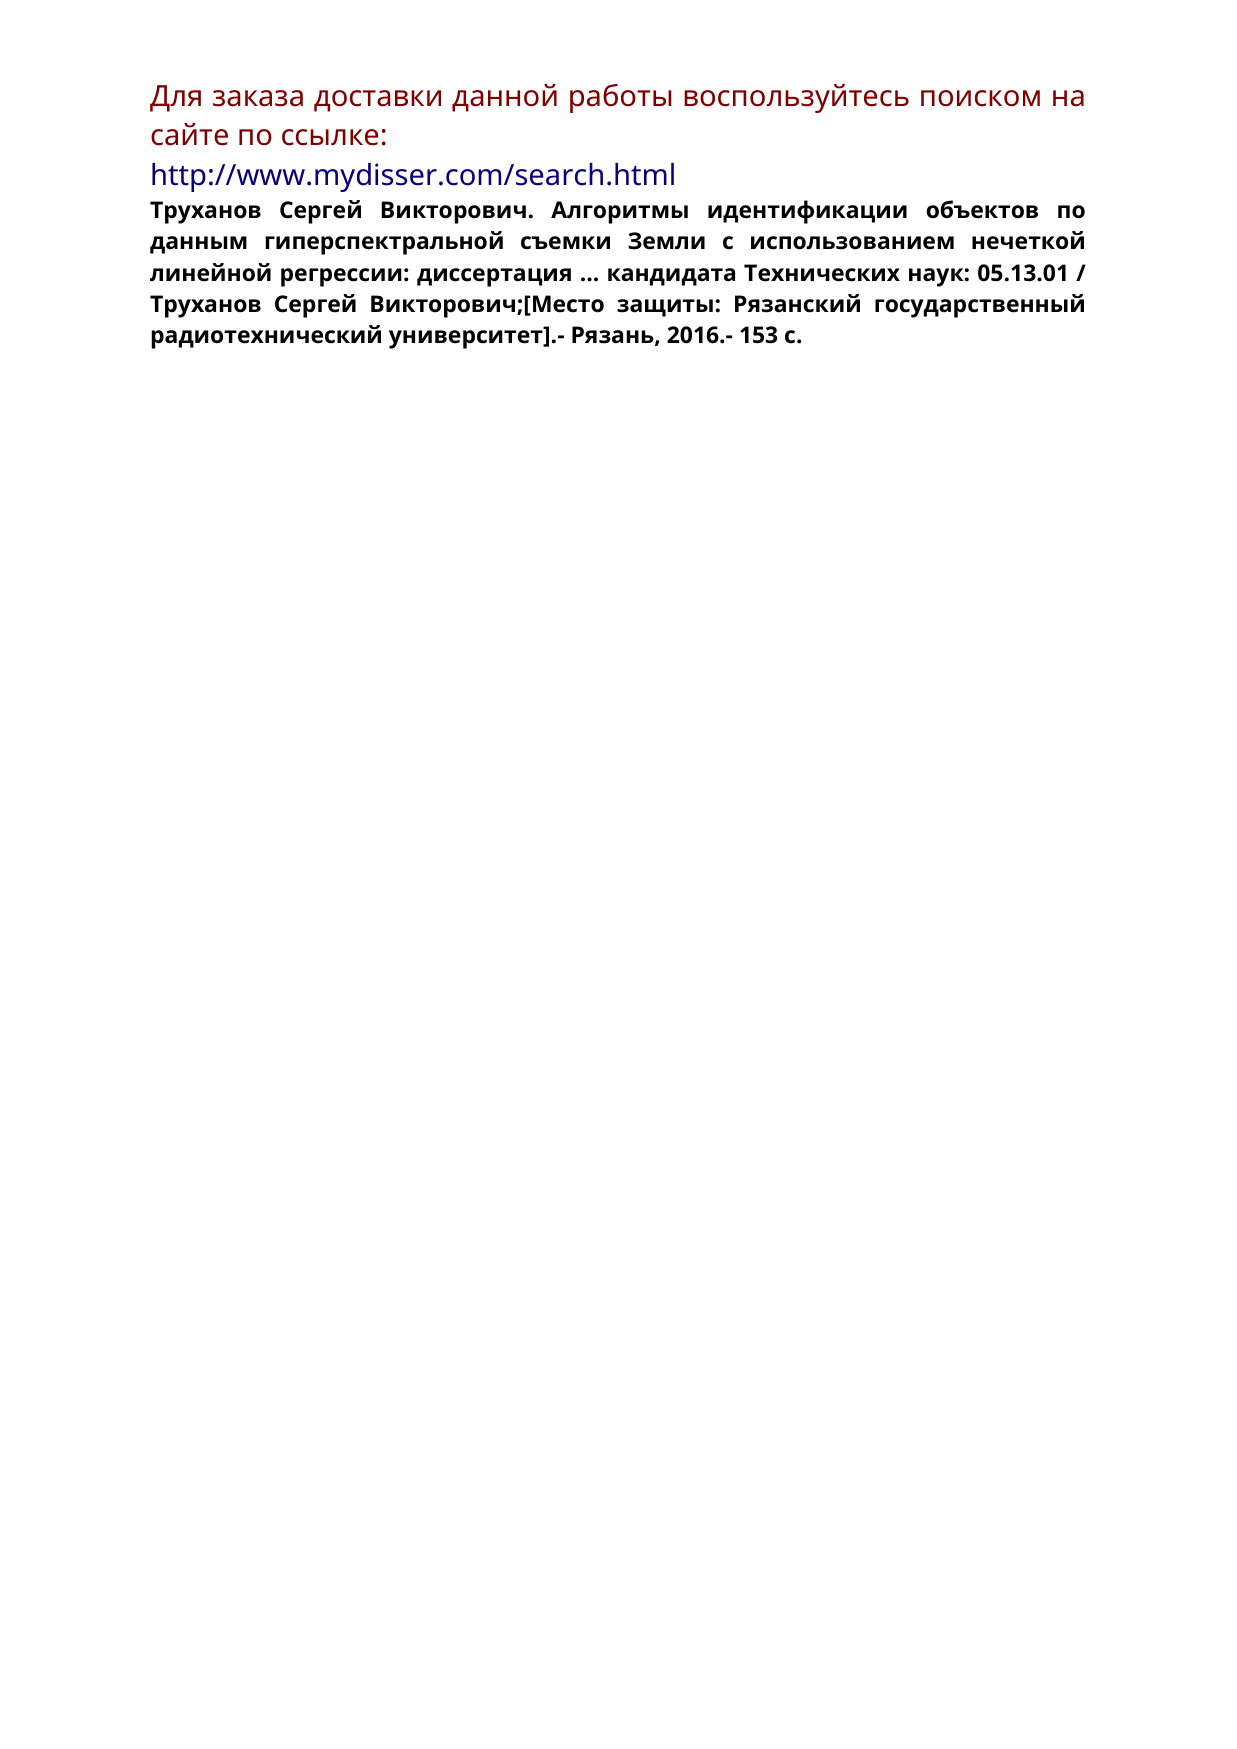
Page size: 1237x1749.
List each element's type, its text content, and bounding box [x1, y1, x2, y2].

text Труханов Сергей Викторович. Алгоритмы идентификации объектов по данным гиперспектральной съемки Земли с использованием нечеткой линейной регрессии: диссертация ... кандидата Технических наук: 05.13.01 / Труханов Сергей Викторович;[Место защиты: Рязанский государственный радиотехнический университет].- Рязань, 2016.- 153 с. [150, 194, 1086, 350]
